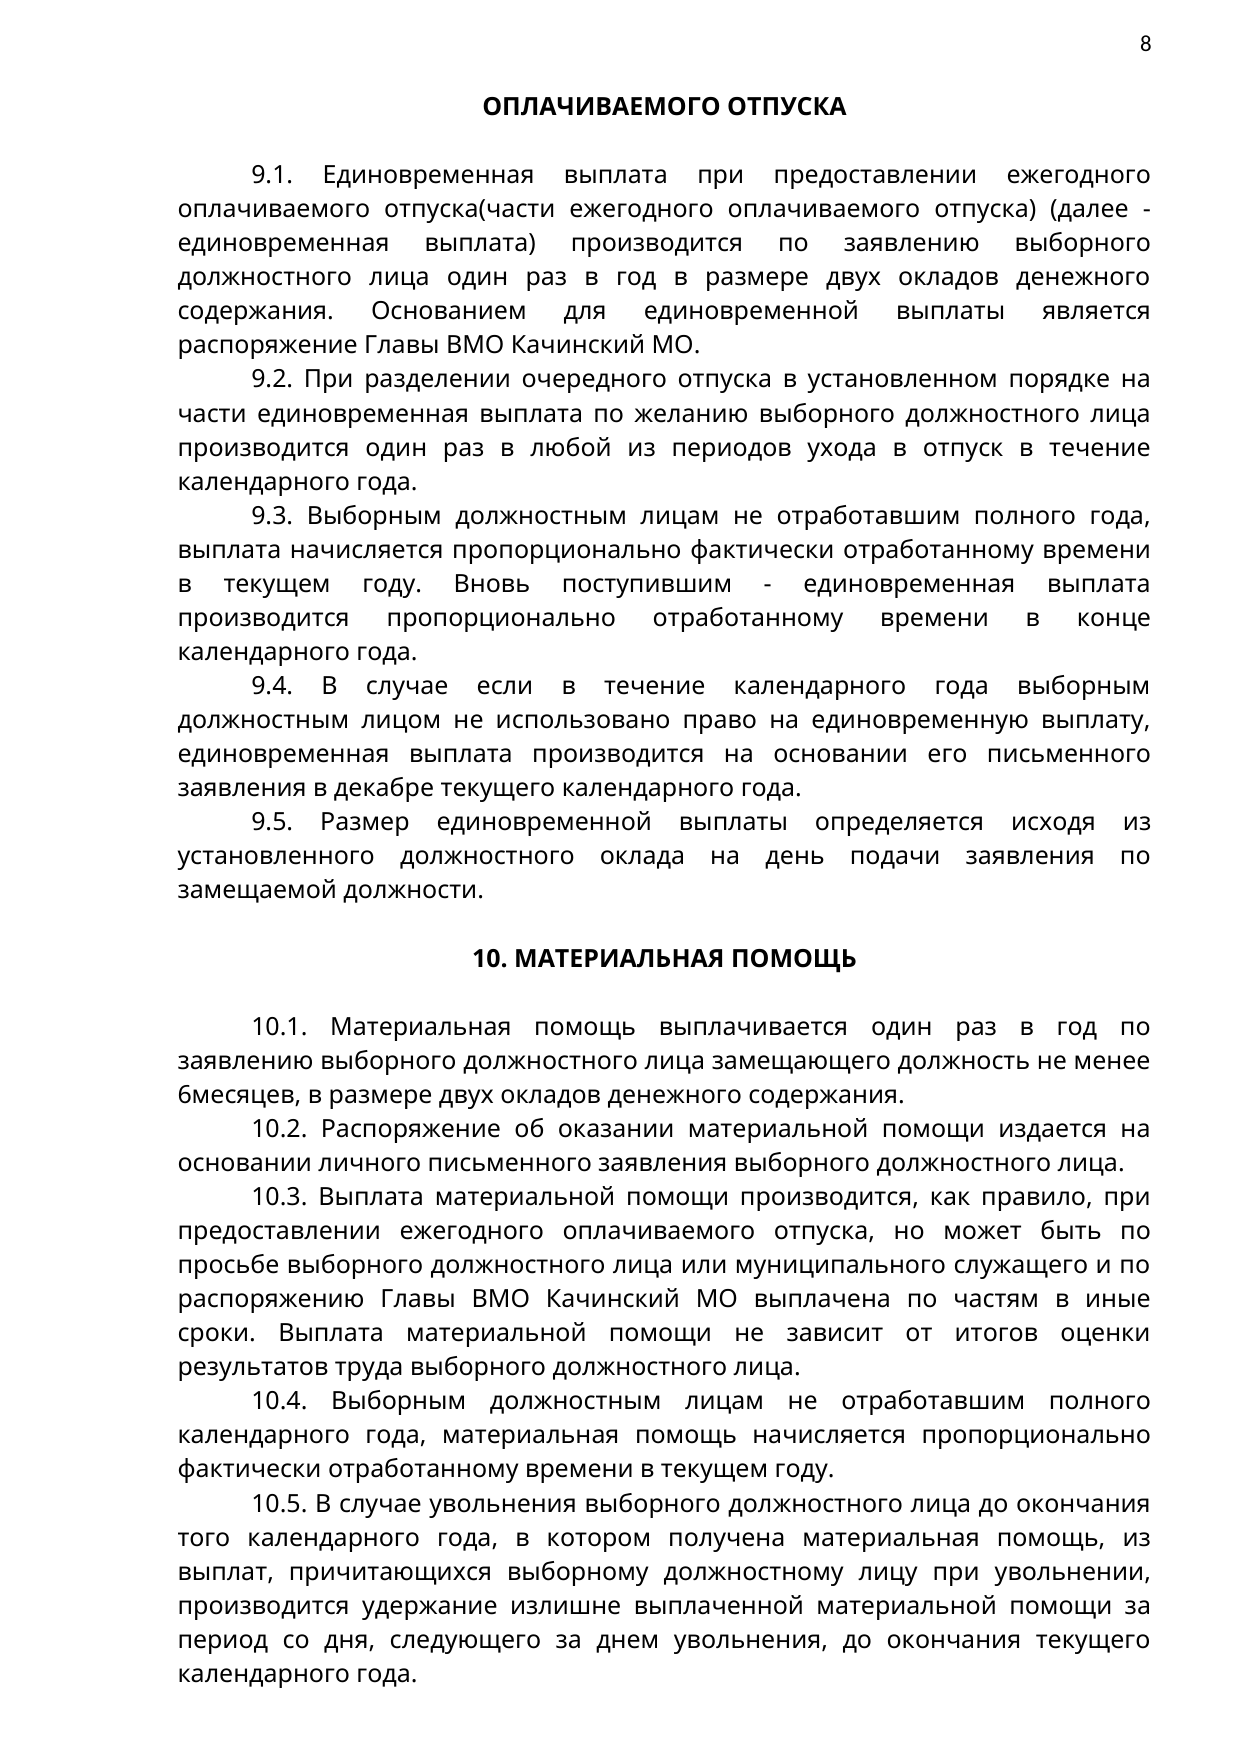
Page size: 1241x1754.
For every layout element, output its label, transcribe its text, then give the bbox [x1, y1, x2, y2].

text 9.3. Выборным должностным лицам не отработавшим полного года, выплата начисляется пропорционально фактически отработанному времени в текущем году. Вновь поступившим - единовременная выплата производится пропорционально отработанному времени в конце календарного года. [177, 497, 1152, 668]
text 10. МАТЕРИАЛЬНАЯ ПОМОЩЬ [177, 940, 1152, 974]
text 10.4. Выборным должностным лицам не отработавшим полного календарного года, материальная помощь начисляется пропорционально фактически отработанному времени в текущем году. [177, 1383, 1152, 1485]
text 9.1. Единовременная выплата при предоставлении ежегодного оплачиваемого отпуска(части ежегодного оплачиваемого отпуска) (далее - единовременная выплата) производится по заявлению выборного должностного лица один раз в год в размере двух окладов денежного содержания. Основанием для единовременной выплаты является распоряжение Главы ВМО Качинский МО. [177, 157, 1152, 361]
text ОПЛАЧИВАЕМОГО ОТПУСКА [177, 89, 1152, 123]
text 9.5. Размер единовременной выплаты определяется исходя из установленного должностного оклада на день подачи заявления по замещаемой должности. [177, 804, 1152, 906]
text 9.2. При разделении очередного отпуска в установленном порядке на части единовременная выплата по желанию выборного должностного лица производится один раз в любой из периодов ухода в отпуск в течение календарного года. [177, 361, 1152, 497]
text 10.5. В случае увольнения выборного должностного лица до окончания того календарного года, в котором получена материальная помощь, из выплат, причитающихся выборному должностному лицу при увольнении, производится удержание излишне выплаченной материальной помощи за период со дня, следующего за днем увольнения, до окончания текущего календарного года. [177, 1485, 1152, 1689]
text 10.2. Распоряжение об оказании материальной помощи издается на основании личного письменного заявления выборного должностного лица. [177, 1111, 1152, 1179]
text 9.4. В случае если в течение календарного года выборным должностным лицом не использовано право на единовременную выплату, единовременная выплата производится на основании его письменного заявления в декабре текущего календарного года. [177, 668, 1152, 804]
text 10.3. Выплата материальной помощи производится, как правило, при предоставлении ежегодного оплачиваемого отпуска, но может быть по просьбе выборного должностного лица или муниципального служащего и по распоряжению Главы ВМО Качинский МО выплачена по частям в иные сроки. Выплата материальной помощи не зависит от итогов оценки результатов труда выборного должностного лица. [177, 1179, 1152, 1383]
text 10.1. Материальная помощь выплачивается один раз в год по заявлению выборного должностного лица замещающего должность не менее 6месяцев, в размере двух окладов денежного содержания. [177, 1008, 1152, 1111]
